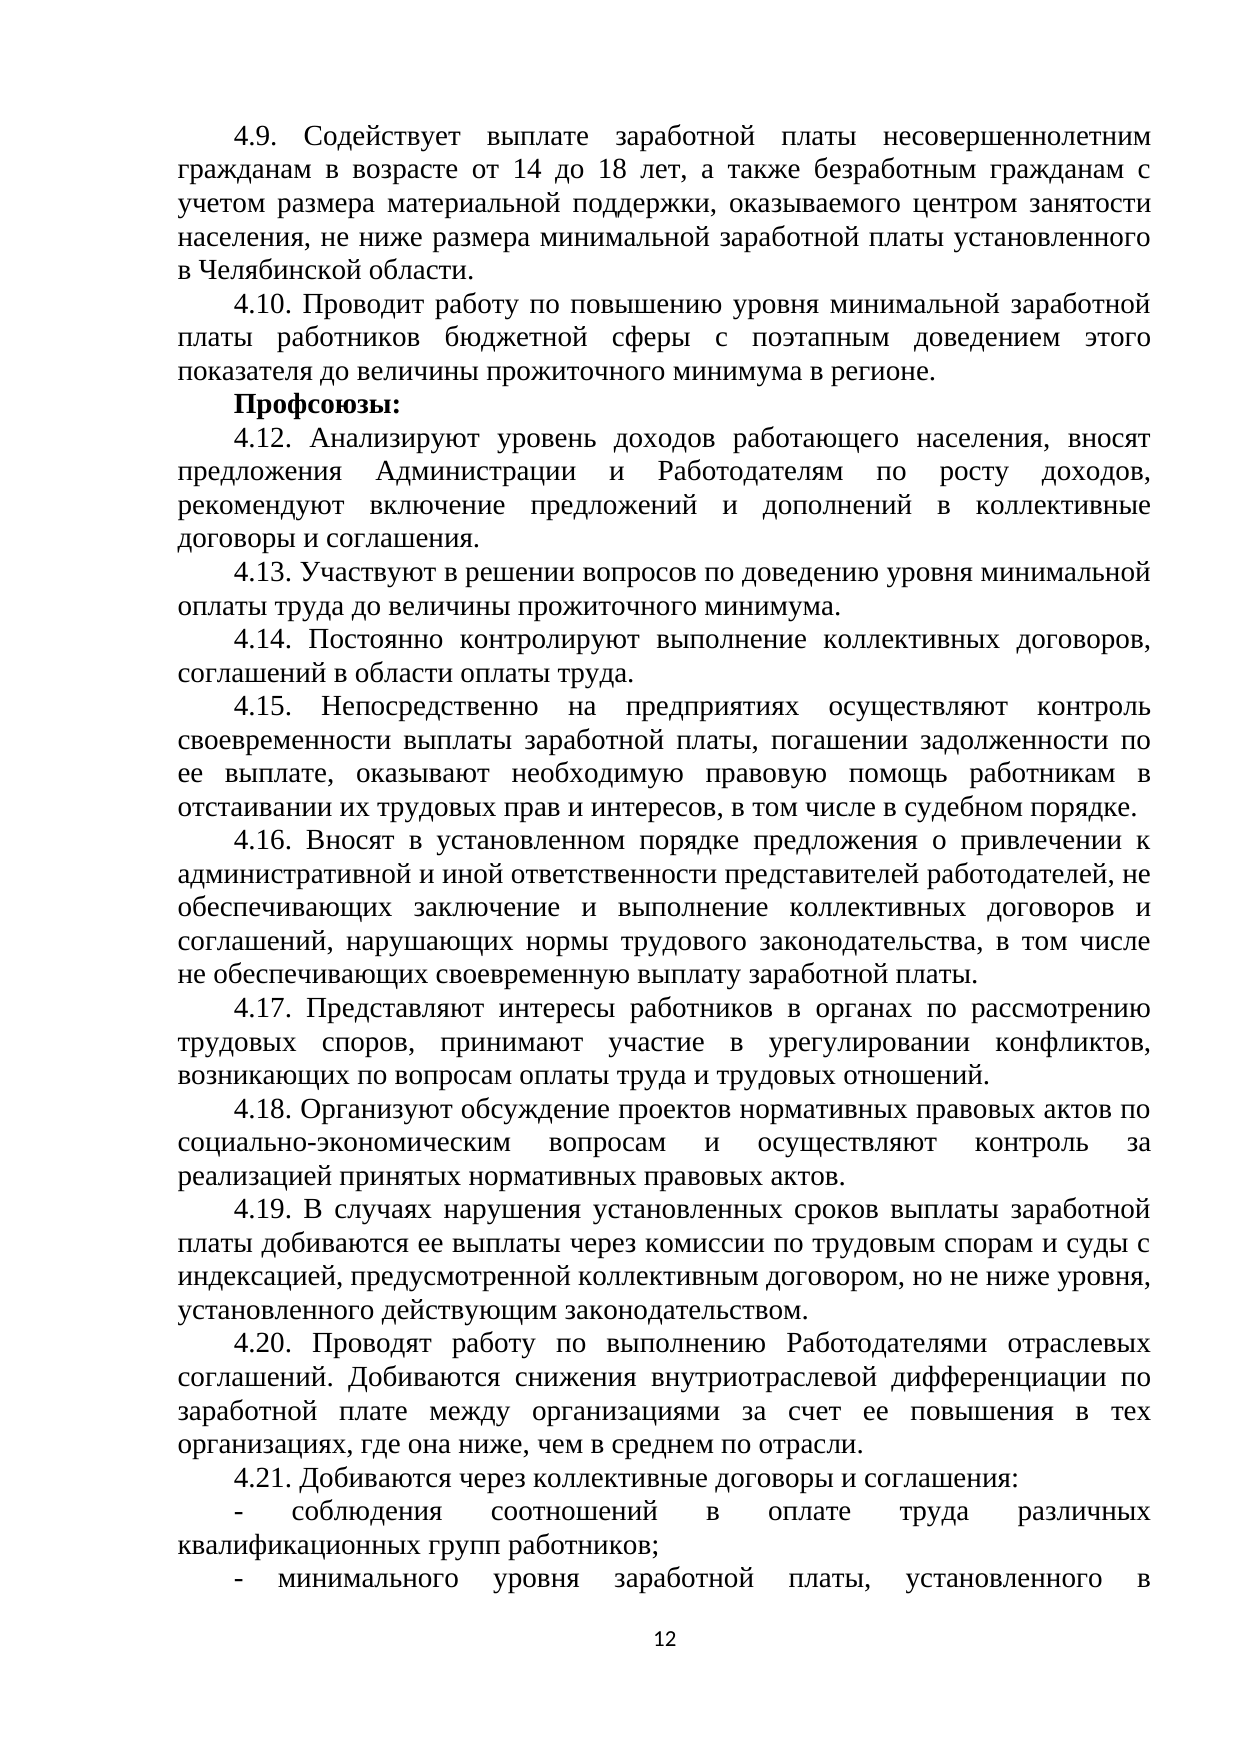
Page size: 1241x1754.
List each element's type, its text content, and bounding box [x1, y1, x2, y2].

text - соблюдения соотношений в оплате труда различных квалификационных групп работников; [177, 1493, 1152, 1560]
text 4.15. Непосредственно на предприятиях осуществляют контроль своевременности выплаты заработной платы, погашении задолженности по ее выплате, оказывают необходимую правовую помощь работникам в отстаивании их трудовых прав и интересов, в том числе в судебном порядке. [177, 688, 1152, 822]
text 4.18. Организуют обсуждение проектов нормативных правовых актов по социально-экономическим вопросам и осуществляют контроль за реализацией принятых нормативных правовых актов. [177, 1091, 1152, 1191]
text 4.21. Добиваются через коллективные договоры и соглашения: [177, 1460, 1152, 1493]
text 4.16. Вносят в установленном порядке предложения о привлечении к административной и иной ответственности представителей работодателей, не обеспечивающих заключение и выполнение коллективных договоров и соглашений, нарушающих нормы трудового законодательства, в том числе не обеспечивающих своевременную выплату заработной платы. [177, 822, 1152, 990]
text 4.17. Представляют интересы работников в органах по рассмотрению трудовых споров, принимают участие в урегулировании конфликтов, возникающих по вопросам оплаты труда и трудовых отношений. [177, 990, 1152, 1091]
text 4.10. Проводит работу по повышению уровня минимальной заработной платы работников бюджетной сферы с поэтапным доведением этого показателя до величины прожиточного минимума в регионе. [177, 286, 1152, 386]
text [177, 1560, 1152, 1594]
text 4.9. Содействует выплате заработной платы несовершеннолетним гражданам в возрасте от 14 до 18 лет, а также безработным гражданам с учетом размера материальной поддержки, оказываемого центром занятости населения, не ниже размера минимальной заработной платы установленного в Челябинской области. [177, 118, 1152, 286]
text 4.12. Анализируют уровень доходов работающего населения, вносят предложения Администрации и Работодателям по росту доходов, рекомендуют включение предложений и дополнений в коллективные договоры и соглашения. [177, 420, 1152, 554]
text 4.19. В случаях нарушения установленных сроков выплаты заработной платы добиваются ее выплаты через комиссии по трудовым спорам и суды с индексацией, предусмотренной коллективным договором, но не ниже уровня, установленного действующим законодательством. [177, 1191, 1152, 1326]
text Профсоюзы: [177, 386, 1152, 420]
text 4.20. Проводят работу по выполнению Работодателями отраслевых соглашений. Добиваются снижения внутриотраслевой дифференциации по заработной плате между организациями за счет ее повышения в тех организациях, где она ниже, чем в среднем по отрасли. [177, 1326, 1152, 1460]
text 4.13. Участвуют в решении вопросов по доведению уровня минимальной оплаты труда до величины прожиточного минимума. [177, 554, 1152, 621]
text 4.14. Постоянно контролируют выполнение коллективных договоров, соглашений в области оплаты труда. [177, 621, 1152, 688]
